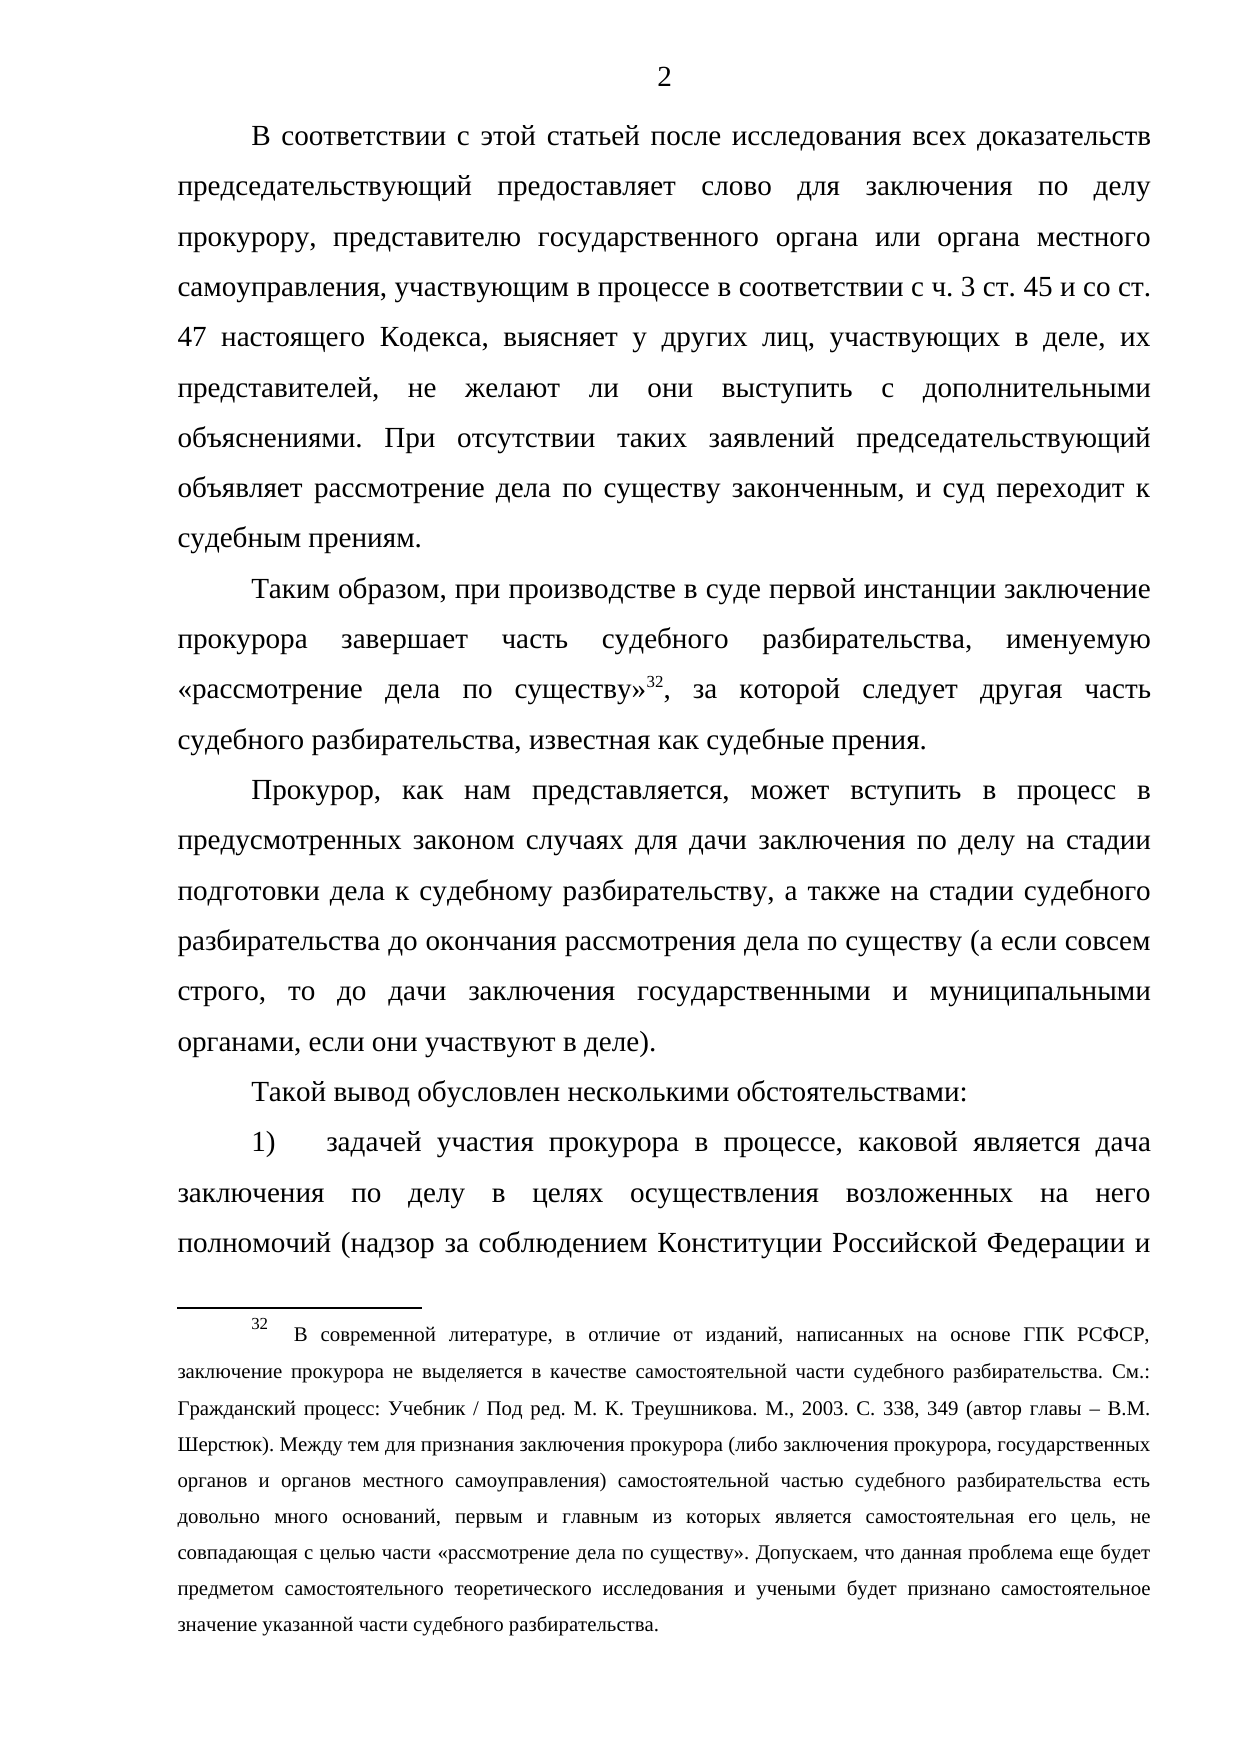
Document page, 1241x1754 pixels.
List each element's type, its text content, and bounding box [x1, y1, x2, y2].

text В соответствии с этой статьей после исследования всех доказательств председательствующий предоставляет слово для заключения по делу прокурору, представителю государственного органа или органа местного самоуправления, участвующим в процессе в соответствии с ч. 3 ст. 45 и со ст. 47 настоящего Кодекса, выясняет у других лиц, участвующих в деле, их представителей, не желают ли они выступить с дополнительными объяснениями. При отсутствии таких заявлений председательствующий объявляет рассмотрение дела по существу законченным, и суд переходит к судебным прениям. [177, 118, 1152, 554]
text Таким образом, при производстве в суде первой инстанции заключение прокурора завершает часть судебного разбирательства, именуемую «рассмотрение дела по существу», за которой следует другая часть судебного разбирательства, известная как судебные прения. [177, 571, 1152, 755]
text Такой вывод обусловлен несколькими обстоятельствами: [177, 1074, 1152, 1108]
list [177, 1124, 1152, 1258]
text Прокурор, как нам представляется, может вступить в процесс в предусмотренных законом случаях для дачи заключения по делу на стадии подготовки дела к судебному разбирательству, а также на стадии судебного разбирательства до окончания рассмотрения дела по существу (а если совсем строго, то до дачи заключения государственными и муниципальными органами, если они участвуют в деле). [177, 772, 1152, 1057]
